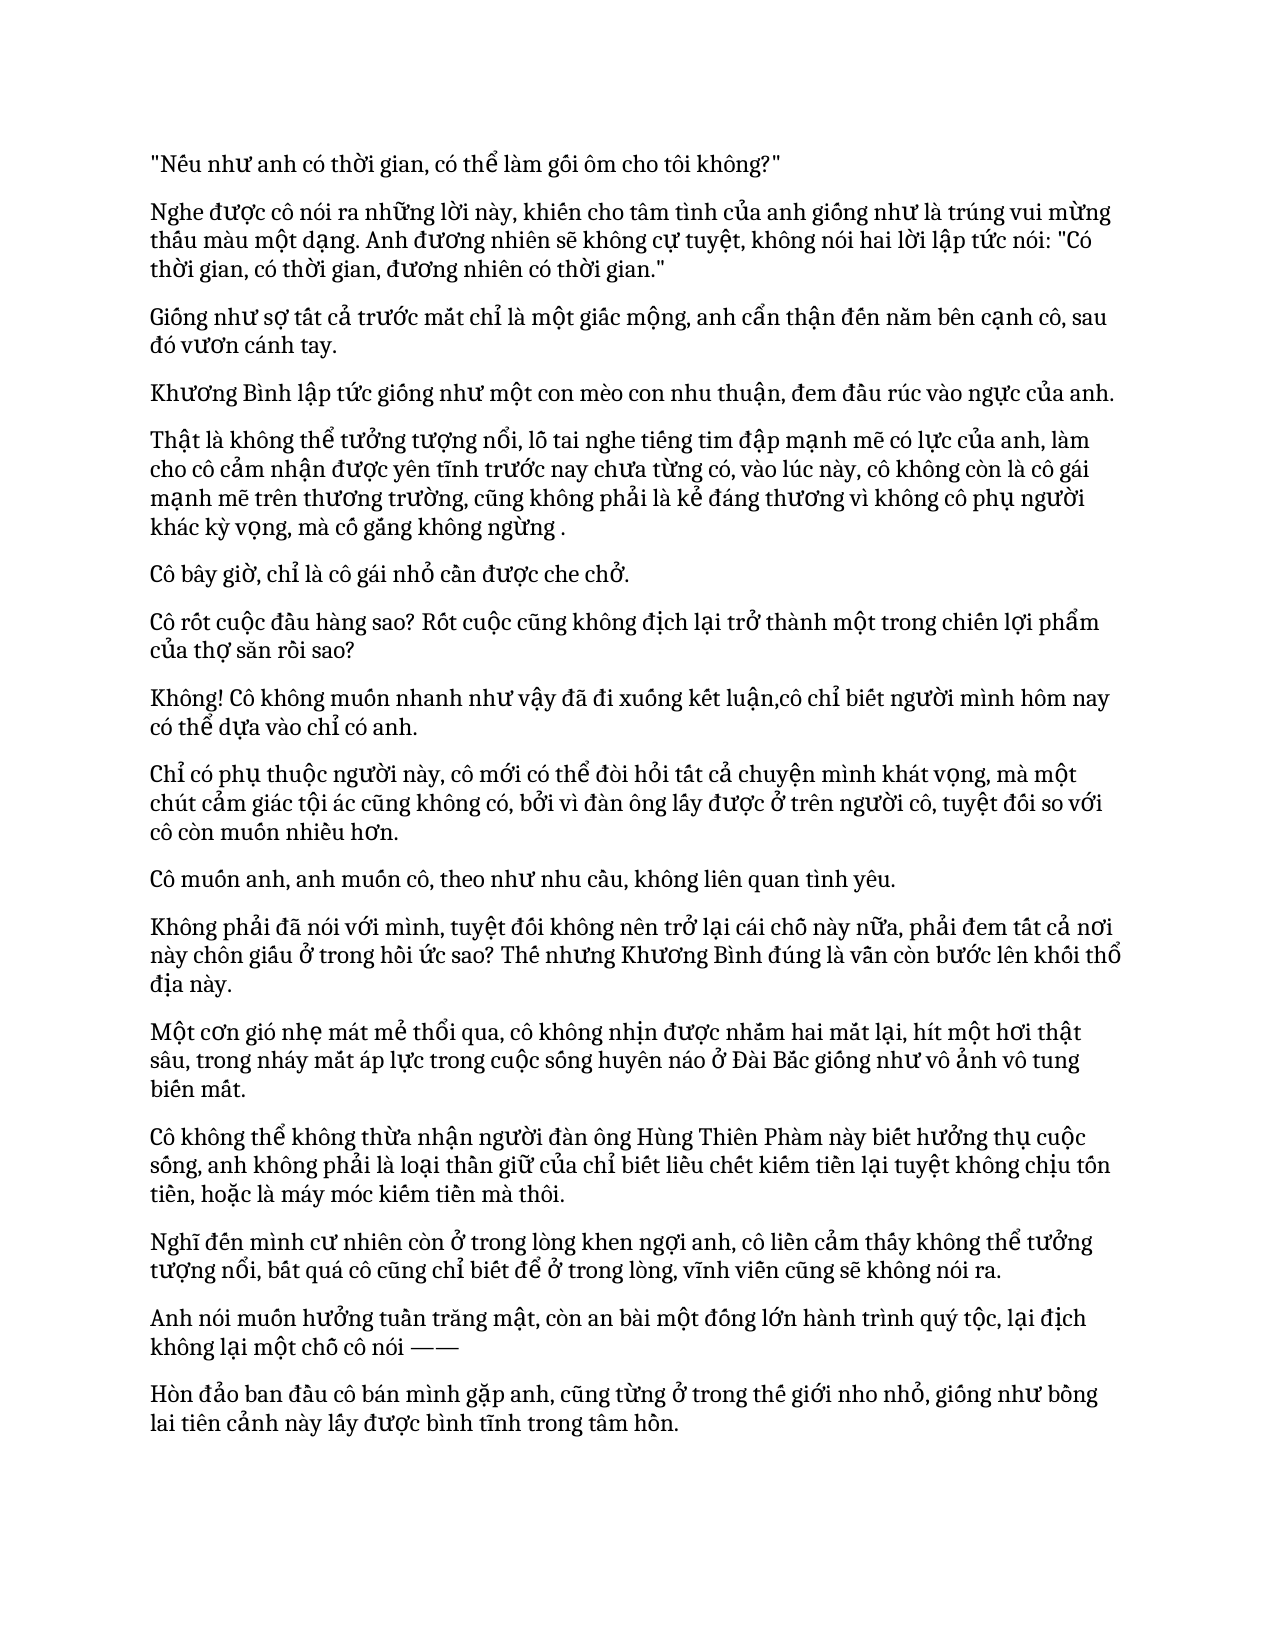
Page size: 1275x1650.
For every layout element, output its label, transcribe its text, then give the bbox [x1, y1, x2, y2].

text Cô bây giờ, chỉ là cô gái nhỏ cần được che chở. [150, 560, 1125, 589]
text Cô rốt cuộc đầu hàng sao? Rốt cuộc cũng không địch lại trở thành một trong chiến lợi phẩm của thợ săn rồi sao? [150, 607, 1125, 665]
text Giống như sợ tất cả trước mắt chỉ là một giấc mộng, anh cẩn thận đến nằm bên cạnh cô, sau đó vươn cánh tay. [150, 302, 1125, 360]
text Anh nói muốn hưởng tuần trăng mật, còn an bài một đống lớn hành trình quý tộc, lại địch không lại một chỗ cô nói —— [150, 1304, 1125, 1361]
text Không phải đã nói với mình, tuyệt đối không nên trở lại cái chỗ này nữa, phải đem tất cả nơi này chôn giấu ở trong hồi ức sao? Thế nhưng Khương Bình đúng là vẫn còn bước lên khối thổ địa này. [150, 912, 1125, 999]
text Thật là không thể tưởng tượng nổi, lỗ tai nghe tiếng tim đập mạnh mẽ có lực của anh, làm cho cô cảm nhận được yên tĩnh trước nay chưa từng có, vào lúc này, cô không còn là cô gái mạnh mẽ trên thương trường, cũng không phải là kẻ đáng thương vì không cô phụ người khác kỳ vọng, mà cố gắng không ngừng . [150, 426, 1125, 541]
text Nghĩ đến mình cư nhiên còn ở trong lòng khen ngợi anh, cô liền cảm thấy không thể tưởng tượng nổi, bất quá cô cũng chỉ biết để ở trong lòng, vĩnh viễn cũng sẽ không nói ra. [150, 1227, 1125, 1285]
text "Nếu như anh có thời gian, có thể làm gối ôm cho tôi không?" [150, 150, 1125, 179]
text Không! Cô không muốn nhanh như vậy đã đi xuống kết luận,cô chỉ biết người mình hôm nay có thể dựa vào chỉ có anh. [150, 684, 1125, 741]
text Một cơn gió nhẹ mát mẻ thổi qua, cô không nhịn được nhắm hai mắt lại, hít một hơi thật sâu, trong nháy mắt áp lực trong cuộc sống huyên náo ở Đài Bắc giống như vô ảnh vô tung biến mất. [150, 1017, 1125, 1104]
text Cô không thể không thừa nhận người đàn ông Hùng Thiên Phàm này biết hưởng thụ cuộc sống, anh không phải là loại thần giữ của chỉ biết liều chết kiếm tiền lại tuyệt không chịu tốn tiền, hoặc là máy móc kiếm tiền mà thôi. [150, 1122, 1125, 1209]
text Nghe được cô nói ra những lời này, khiến cho tâm tình của anh giống như là trúng vui mừng thấu màu một dạng. Anh đương nhiên sẽ không cự tuyệt, không nói hai lời lập tức nói: "Có thời gian, có thời gian, đương nhiên có thời gian." [150, 197, 1125, 284]
text Hòn đảo ban đầu cô bán mình gặp anh, cũng từng ở trong thế giới nho nhỏ, giống như bồng lai tiên cảnh này lấy được bình tĩnh trong tâm hồn. [150, 1380, 1125, 1437]
text Cô muốn anh, anh muốn cô, theo như nhu cầu, không liên quan tình yêu. [150, 865, 1125, 894]
text Khương Bình lập tức giống như một con mèo con nhu thuận, đem đầu rúc vào ngực của anh. [150, 379, 1125, 407]
text Chỉ có phụ thuộc người này, cô mới có thể đòi hỏi tất cả chuyện mình khát vọng, mà một chút cảm giác tội ác cũng không có, bởi vì đàn ông lấy được ở trên người cô, tuyệt đối so với cô còn muốn nhiều hơn. [150, 760, 1125, 846]
